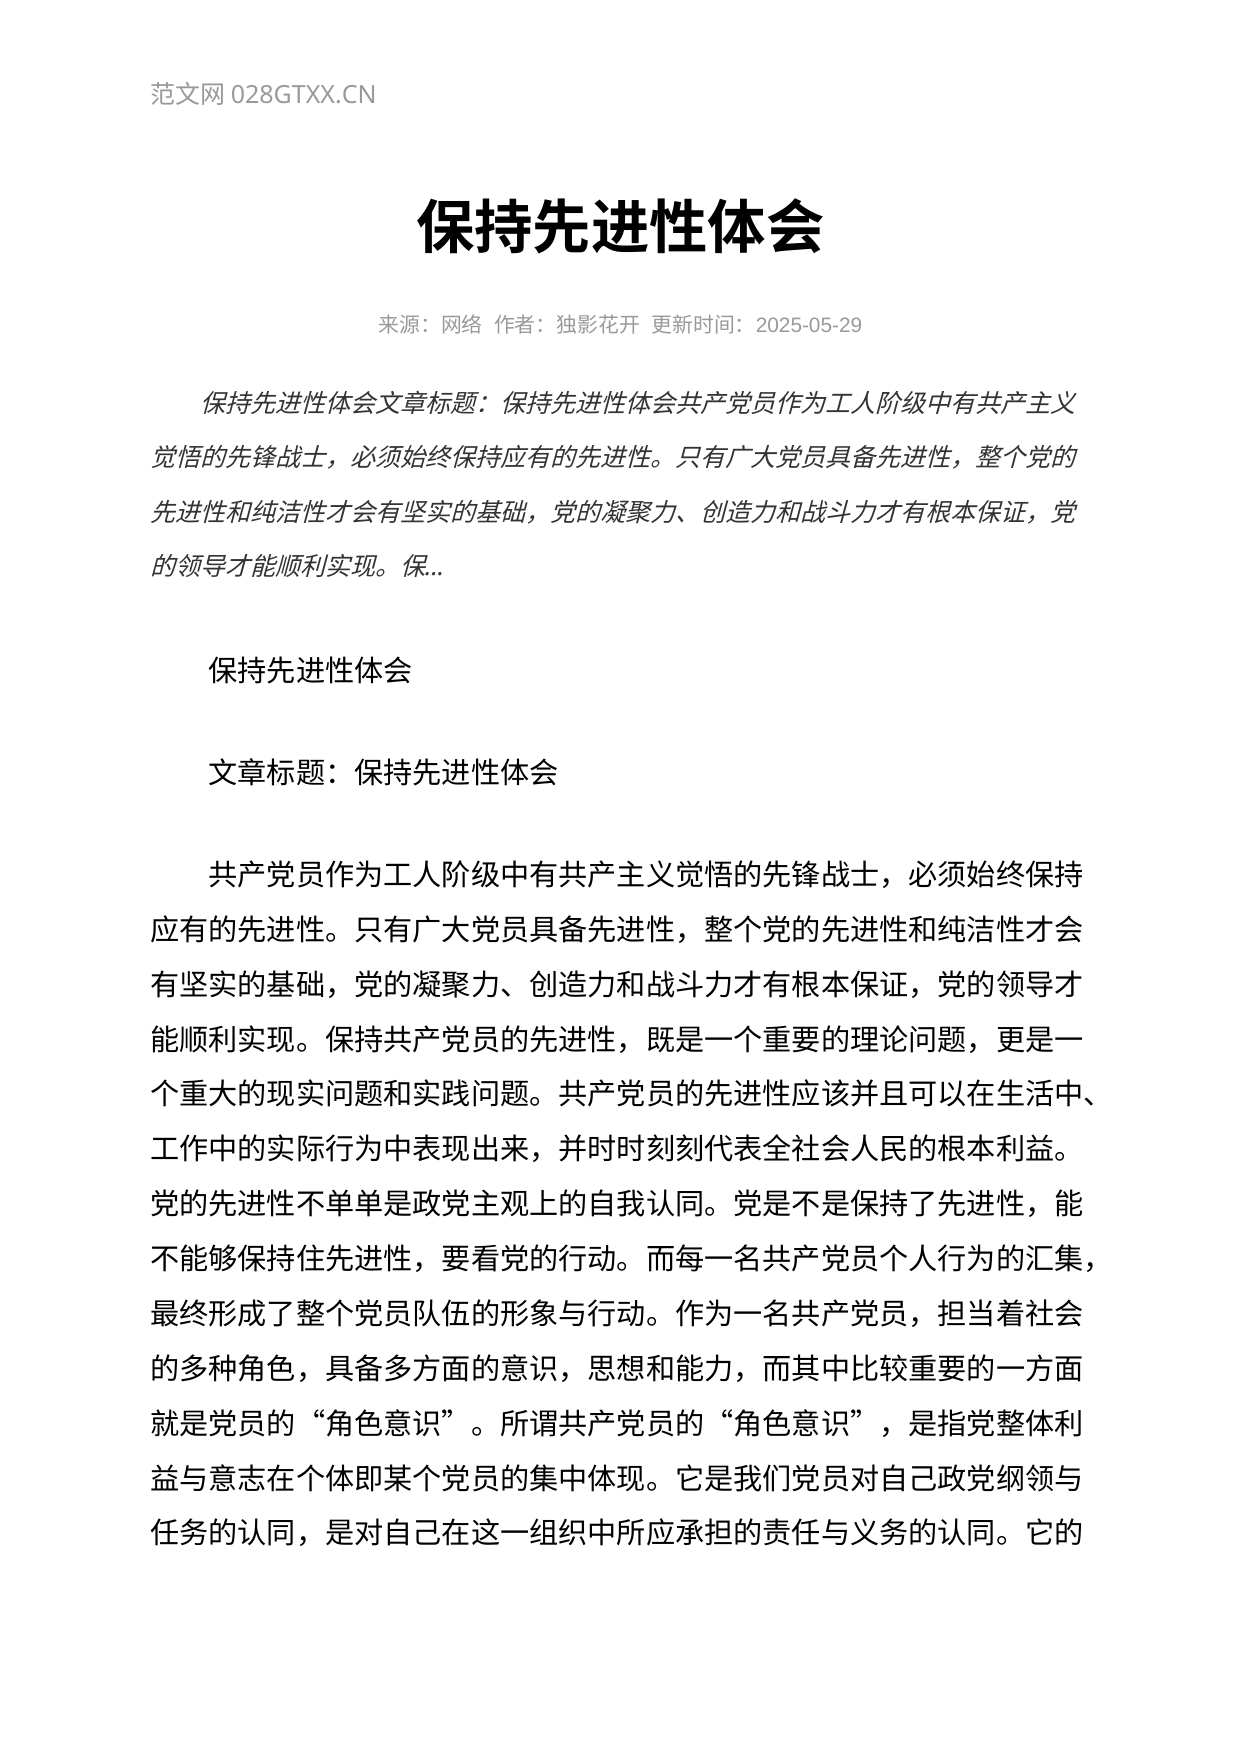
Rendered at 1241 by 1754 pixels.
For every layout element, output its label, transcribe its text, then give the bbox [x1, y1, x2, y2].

text 保持先进性体会 [150, 648, 1090, 690]
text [150, 851, 1090, 1552]
text 保持先进性体会文章标题：保持先进性体会共产党员作为工人阶级中有共产主义觉悟的先锋战士，必须始终保持应有的先进性。只有广大党员具备先进性，整个党的先进性和纯洁性才会有坚实的基础，党的凝聚力、创造力和战斗力才有根本保证，党的领导才能顺利实现。保... [150, 383, 1090, 583]
text 文章标题：保持先进性体会 [150, 749, 1090, 792]
text 来源：网络 作者：独影花开 更新时间：2025-05-29 [150, 313, 1090, 337]
subtitle 保持先进性体会 [150, 181, 1090, 266]
